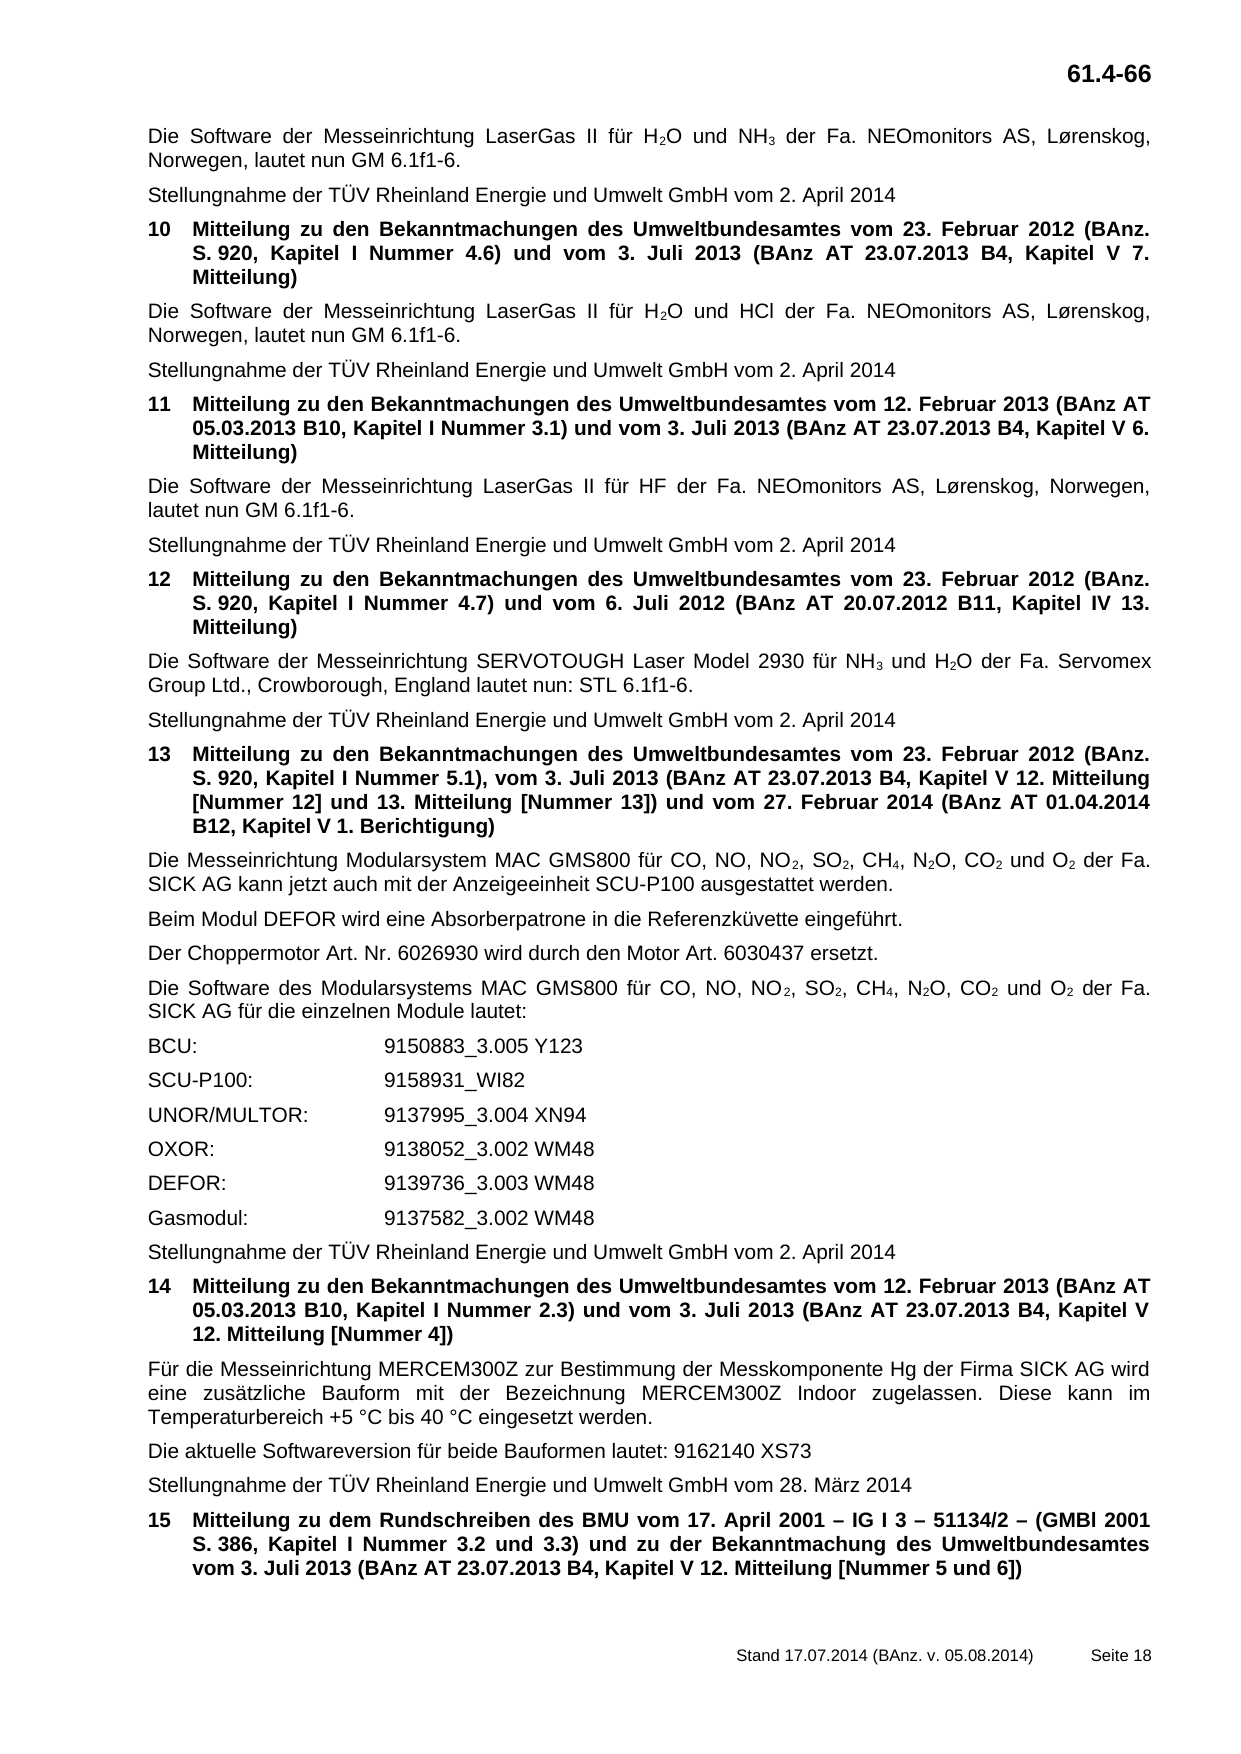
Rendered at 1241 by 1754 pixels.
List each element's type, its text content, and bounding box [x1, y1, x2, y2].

text Die Messeinrichtung Modularsystem MAC GMS800 für CO, NO, NO2, SO2, CH4, N2O, CO2 und O2 der Fa. SICK AG kann jetzt auch mit der Anzeigeeinheit SCU-P100 ausgestattet werden. [148, 848, 1152, 896]
text 12 Mitteilung zu den Bekanntmachungen des Umweltbundesamtes vom 23. Februar 2012 (BAnz. S. 920, Kapitel I Nummer 4.7) und vom 6. Juli 2012 (BAnz AT 20.07.2012 B11, Kapitel IV 13. Mitteilung) [148, 567, 1152, 639]
text Stellungnahme der TÜV Rheinland Energie und Umwelt GmbH vom 2. April 2014 [148, 183, 1152, 207]
text Die Software der Messeinrichtung SERVOTOUGH Laser Model 2930 für NH3 und H2O der Fa. Servomex Group Ltd., Crowborough, England lautet nun: STL 6.1f1-6. [148, 649, 1152, 697]
text UNOR/MULTOR: 9137995_3.004 XN94 [148, 1102, 1152, 1126]
text OXOR: 9138052_3.002 WM48 [148, 1137, 1152, 1161]
text Die Software des Modularsystems MAC GMS800 für CO, NO, NO2, SO2, CH4, N2O, CO2 und O2 der Fa. SICK AG für die einzelnen Module lautet: [148, 975, 1152, 1023]
text Stellungnahme der TÜV Rheinland Energie und Umwelt GmbH vom 2. April 2014 [148, 708, 1152, 732]
text 11 Mitteilung zu den Bekanntmachungen des Umweltbundesamtes vom 12. Februar 2013 (BAnz AT 05.03.2013 B10, Kapitel I Nummer 3.1) und vom 3. Juli 2013 (BAnz AT 23.07.2013 B4, Kapitel V 6. Mitteilung) [148, 392, 1152, 464]
text Der Choppermotor Art. Nr. 6026930 wird durch den Motor Art. 6030437 ersetzt. [148, 941, 1152, 965]
text Die Software der Messeinrichtung LaserGas II für HF der Fa. NEOmonitors AS, Lørenskog, Norwegen, lautet nun GM 6.1f1-6. [148, 474, 1152, 522]
text Die Software der Messeinrichtung LaserGas II für H2O und HCl der Fa. NEOmonitors AS, Lørenskog, Norwegen, lautet nun GM 6.1f1-6. [148, 299, 1152, 347]
text 15 Mitteilung zu dem Rundschreiben des BMU vom 17. April 2001 – IG I 3 – 51134/2 – (GMBl 2001 S. 386, Kapitel I Nummer 3.2 und 3.3) und zu der Bekanntmachung des Umweltbundesamtes vom 3. Juli 2013 (BAnz AT 23.07.2013 B4, Kapitel V 12. Mitteilung [Nummer 5 und 6]) [148, 1508, 1152, 1579]
text Beim Modul DEFOR wird eine Absorberpatrone in die Referenzküvette eingeführt. [148, 907, 1152, 931]
text DEFOR: 9139736_3.003 WM48 [148, 1171, 1152, 1195]
text 14 Mitteilung zu den Bekanntmachungen des Umweltbundesamtes vom 12. Februar 2013 (BAnz AT 05.03.2013 B10, Kapitel I Nummer 2.3) und vom 3. Juli 2013 (BAnz AT 23.07.2013 B4, Kapitel V 12. Mitteilung [Nummer 4]) [148, 1274, 1152, 1346]
text BCU: 9150883_3.005 Y123 [148, 1034, 1152, 1058]
text 13 Mitteilung zu den Bekanntmachungen des Umweltbundesamtes vom 23. Februar 2012 (BAnz. S. 920, Kapitel I Nummer 5.1), vom 3. Juli 2013 (BAnz AT 23.07.2013 B4, Kapitel V 12. Mitteilung [Nummer 12] und 13. Mitteilung [Nummer 13]) und vom 27. Februar 2014 (BAnz AT 01.04.2014 B12, Kapitel V 1. Berichtigung) [148, 742, 1152, 838]
text Gasmodul: 9137582_3.002 WM48 [148, 1206, 1152, 1229]
text Stellungnahme der TÜV Rheinland Energie und Umwelt GmbH vom 2. April 2014 [148, 358, 1152, 382]
text Für die Messeinrichtung MERCEM300Z zur Bestimmung der Messkomponente Hg der Firma SICK AG wird eine zusätzliche Bauform mit der Bezeichnung MERCEM300Z Indoor zugelassen. Diese kann im Temperaturbereich +5 °C bis 40 °C eingesetzt werden. [148, 1357, 1152, 1428]
text Die aktuelle Softwareversion für beide Bauformen lautet: 9162140 XS73 [148, 1439, 1152, 1463]
text Stellungnahme der TÜV Rheinland Energie und Umwelt GmbH vom 28. März 2014 [148, 1473, 1152, 1497]
text 10 Mitteilung zu den Bekanntmachungen des Umweltbundesamtes vom 23. Februar 2012 (BAnz. S. 920, Kapitel I Nummer 4.6) und vom 3. Juli 2013 (BAnz AT 23.07.2013 B4, Kapitel V 7. Mitteilung) [148, 217, 1152, 289]
text Die Software der Messeinrichtung LaserGas II für H2O und NH3 der Fa. NEOmonitors AS, Lørenskog, Norwegen, lautet nun GM 6.1f1-6. [148, 124, 1152, 172]
text Stellungnahme der TÜV Rheinland Energie und Umwelt GmbH vom 2. April 2014 [148, 533, 1152, 557]
text Stellungnahme der TÜV Rheinland Energie und Umwelt GmbH vom 2. April 2014 [148, 1240, 1152, 1264]
text SCU-P100: 9158931_WI82 [148, 1068, 1152, 1092]
